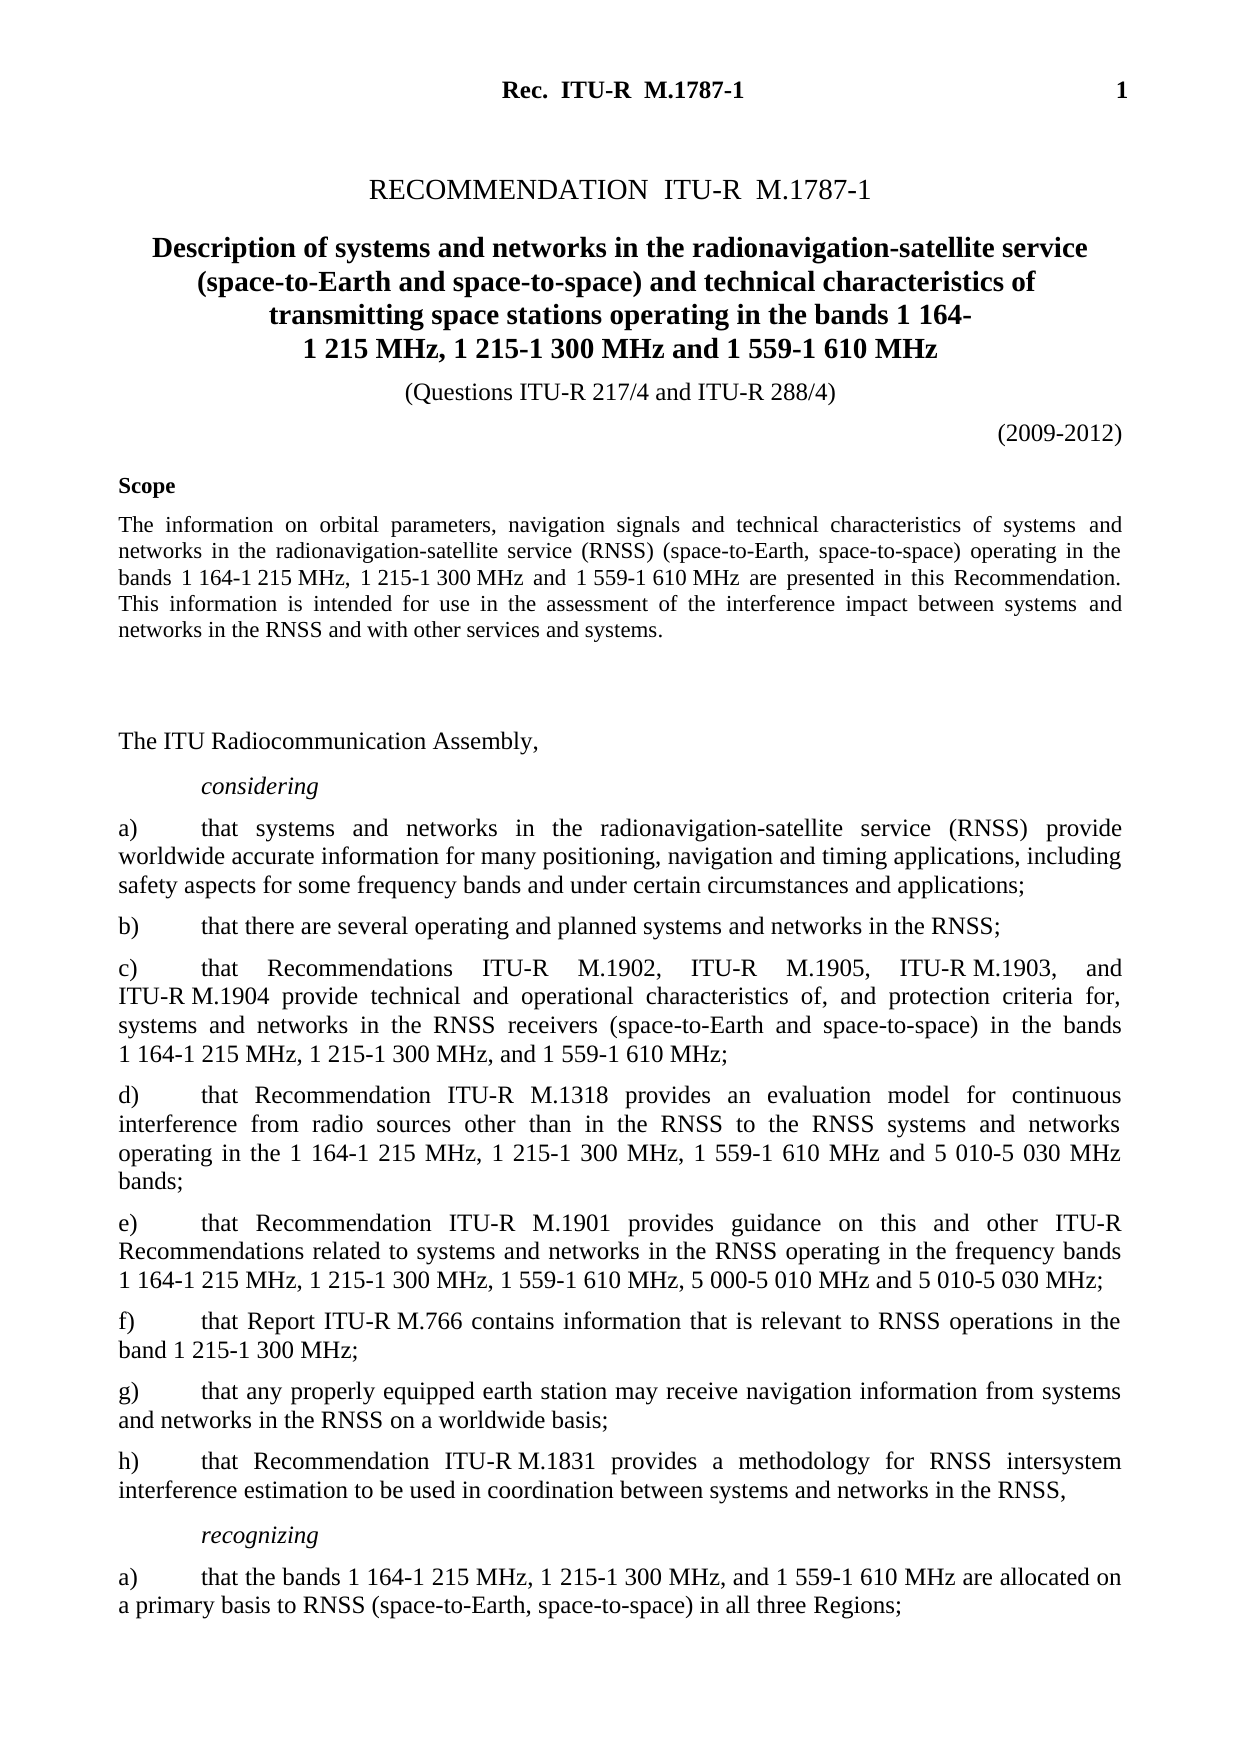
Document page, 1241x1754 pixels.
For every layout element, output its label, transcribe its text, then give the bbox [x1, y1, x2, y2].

text recognizing [201, 1521, 1122, 1549]
text h) that Recommendation ITU-R M.1831 provides a methodology for RNSS intersystem interference estimation to be used in coordination between systems and networks in the RNSS, [118, 1446, 1122, 1504]
text e) that Recommendation ITU-R M.1901 provides guidance on this and other ITU-R Recommendations related to systems and networks in the RNSS operating in the frequency bands 1 164-1 215 MHz, 1 215-1 300 MHz, 1 559-1 610 MHz, 5 000-5 010 MHz and 5 010-5 030 MHz; [118, 1208, 1122, 1294]
subtitle Scope [118, 472, 1122, 498]
text considering [201, 771, 1122, 800]
text g) that any properly equipped earth station may receive navigation information from systems and networks in the RNSS on a worldwide basis; [118, 1376, 1122, 1434]
text c) that Recommendations ITU-R M.1902, ITU-R M.1905, ITU-R M.1903, and ITU-R M.1904 provide technical and operational characteristics of, and protection criteria for, systems and networks in the RNSS receivers (space-to-Earth and space-to-space) in the bands 1 164-1 215 MHz, 1 215-1 300 MHz, and 1 559-1 610 MHz; [118, 953, 1122, 1068]
text The information on orbital parameters, navigation signals and technical characteristics of systems and networks in the radionavigation-satellite service (RNSS) (space-to-Earth, space-to-space) operating in the bands 1 164-1 215 MHz, 1 215-1 300 MHz and 1 559-1 610 MHz are presented in this Recommendation. This information is intended for use in the assessment of the interference impact between systems and networks in the RNSS and with other services and systems. [118, 511, 1122, 643]
text f) that Report ITU-R M.766 contains information that is relevant to RNSS operations in the band 1 215-1 300 MHz; [118, 1306, 1122, 1364]
text a) that systems and networks in the radionavigation-satellite service (RNSS) provide worldwide accurate information for many positioning, navigation and timing applications, including safety aspects for some frequency bands and under certain circumstances and applications; [118, 813, 1122, 899]
text b) that there are several operating and planned systems and networks in the RNSS; [118, 911, 1122, 940]
text (Questions ITU-R 217/4 and ITU-R 288/4) [118, 377, 1122, 406]
text RECOMMENDATION ITU-R M.1787-1 [118, 172, 1122, 205]
text (2009-2012) [118, 418, 1122, 447]
title The ITU Radiocommunication Assembly, [118, 726, 1122, 755]
text a) that the bands 1 164-1 215 MHz, 1 215-1 300 MHz, and 1 559-1 610 MHz are allocated on a primary basis to RNSS (space-to-Earth, space-to-space) in all three Regions; [118, 1562, 1122, 1619]
text d) that Recommendation ITU-R M.1318 provides an evaluation model for continuous interference from radio sources other than in the RNSS to the RNSS systems and networks operating in the 1 164-1 215 MHz, 1 215-1 300 MHz, 1 559-1 610 MHz and 5 010-5 030 MHz bands; [118, 1080, 1122, 1195]
title Description of systems and networks in the radionavigation-satellite service (space-to-Earth and space-to-space) and technical characteristics of transmitting space stations operating in the bands 1 164- 1 215 MHz, 1 215-1 300 MHz and 1 559-1 610 MHz [118, 230, 1122, 364]
